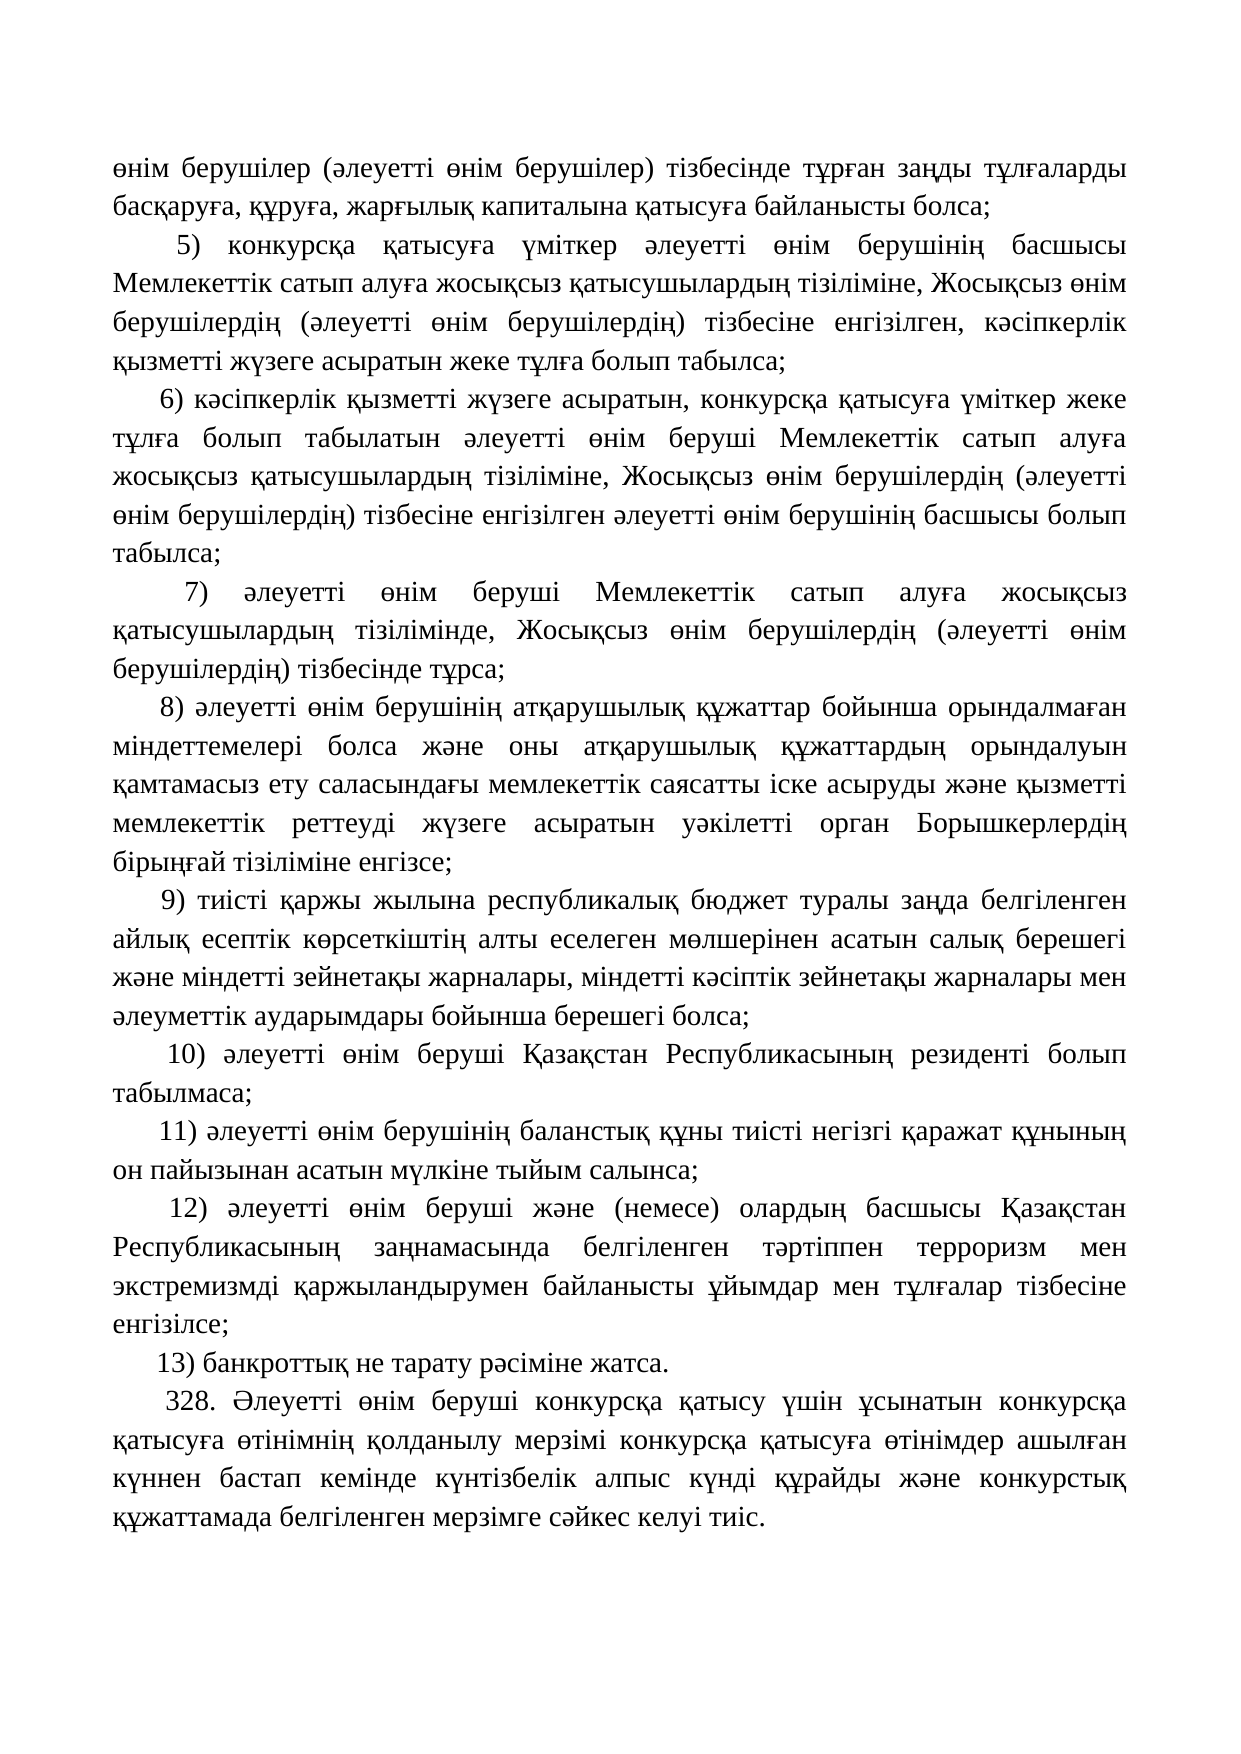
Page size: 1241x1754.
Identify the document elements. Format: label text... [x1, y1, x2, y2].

text 13) банкроттық не тарату рәсіміне жатса. [112, 1345, 1128, 1378]
text 328. Әлеуетті өнім беруші конкурсқа қатысу үшін ұсынатын конкурсқа қатысуға өтінімнің қолданылу мерзімі конкурсқа қатысуға өтінімдер ашылған күннен бастап кемінде күнтізбелік алпыс күнді құрайды және конкурстық құжаттамада белгіленген мерзімге сәйкес келуі тиіс. [112, 1383, 1128, 1532]
text 10) әлеуетті өнім беруші Қазақстан Республикасының резиденті болып табылмаса; [112, 1036, 1128, 1108]
text 12) әлеуетті өнім беруші және (немесе) олардың басшысы Қазақстан Республикасының заңнамасында белгіленген тәртіппен терроризм мен экстремизмді қаржыландырумен байланысты ұйымдар мен тұлғалар тізбесіне енгізілсе; [112, 1191, 1128, 1340]
text 9) тиісті қаржы жылына республикалық бюджет туралы заңда белгіленген айлық есептік көрсеткіштің алты еселеген мөлшерінен асатын салық берешегі және міндетті зейнетақы жарналары, міндетті кәсіптік зейнетақы жарналары мен әлеуметтік аударымдары бойынша берешегі болса; [112, 882, 1128, 1031]
text 8) әлеуетті өнім берушінің атқарушылық құжаттар бойынша орындалмаған міндеттемелері болса және оны атқарушылық құжаттардың орындалуын қамтамасыз ету саласындағы мемлекеттік саясатты іске асыруды және қызметті мемлекеттік реттеуді жүзеге асыратын уәкілетті орган Борышкерлердің бірыңғай тізіліміне енгізсе; [112, 689, 1128, 877]
text 11) әлеуетті өнім берушінің баланстық құны тиісті негізгі қаражат құнының он пайызынан асатын мүлкіне тыйым салынса; [112, 1113, 1128, 1186]
text 6) кәсіпкерлік қызметті жүзеге асыратын, конкурсқа қатысуға үміткер жеке тұлға болып табылатын әлеуетті өнім беруші Мемлекеттік сатып алуға жосықсыз қатысушылардың тізіліміне, Жосықсыз өнім берушілердің (әлеуетті өнім берушілердің) тізбесіне енгізілген әлеуетті өнім берушінің басшысы болып табылса; [112, 381, 1128, 569]
text 5) конкурсқа қатысуға үміткер әлеуетті өнім берушінің басшысы Мемлекеттік сатып алуға жосықсыз қатысушылардың тізіліміне, Жосықсыз өнім берушілердің (әлеуетті өнім берушілердің) тізбесіне енгізілген, кәсіпкерлік қызметті жүзеге асыратын жеке тұлға болып табылса; [112, 227, 1128, 376]
text 7) әлеуетті өнім беруші Мемлекеттік сатып алуға жосықсыз қатысушылардың тізілімінде, Жосықсыз өнім берушілердің (әлеуетті өнім берушілердің) тізбесінде тұрса; [112, 574, 1128, 684]
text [112, 150, 1128, 222]
